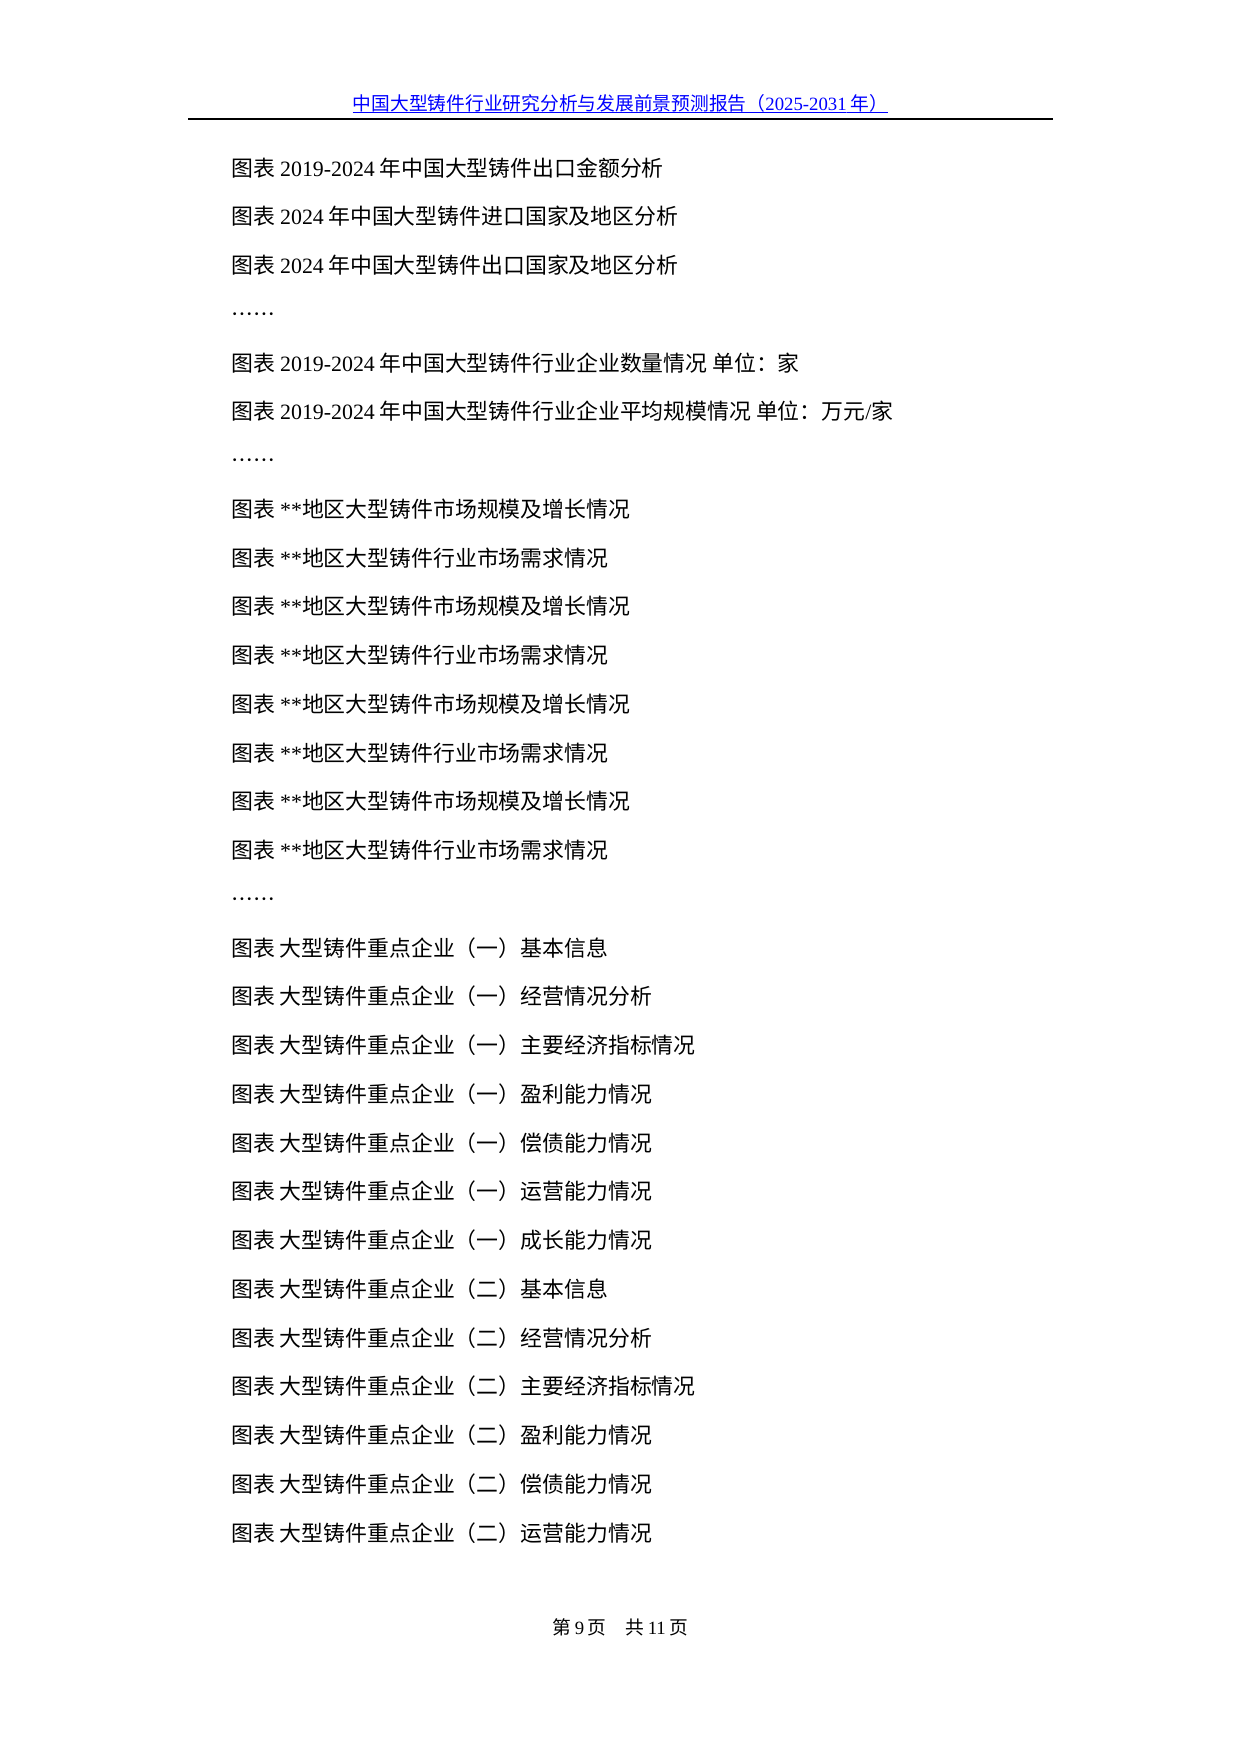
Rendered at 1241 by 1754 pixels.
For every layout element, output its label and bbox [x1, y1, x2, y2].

text [187, 150, 1053, 1548]
